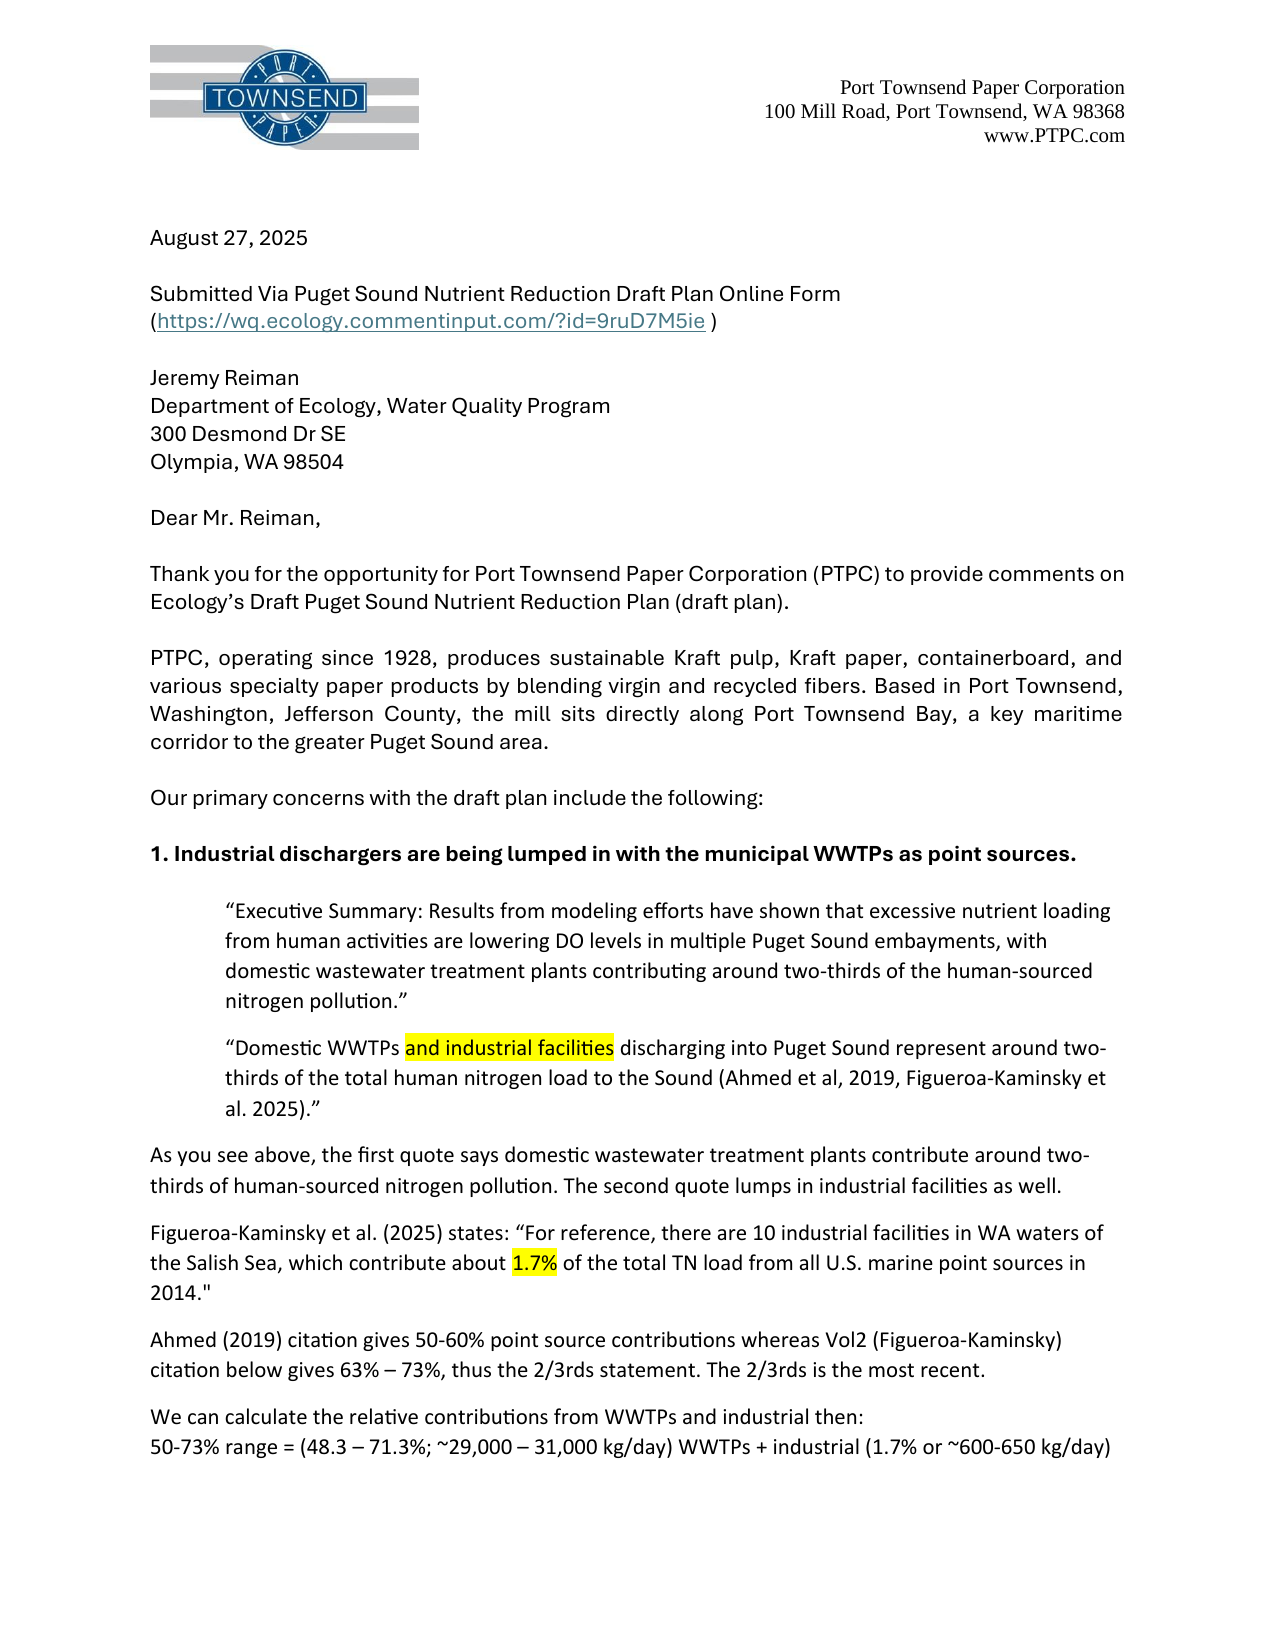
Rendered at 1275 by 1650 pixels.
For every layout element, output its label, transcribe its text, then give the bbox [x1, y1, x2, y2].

picture [150, 45, 419, 150]
text August 27, 2025 [150, 223, 1125, 251]
